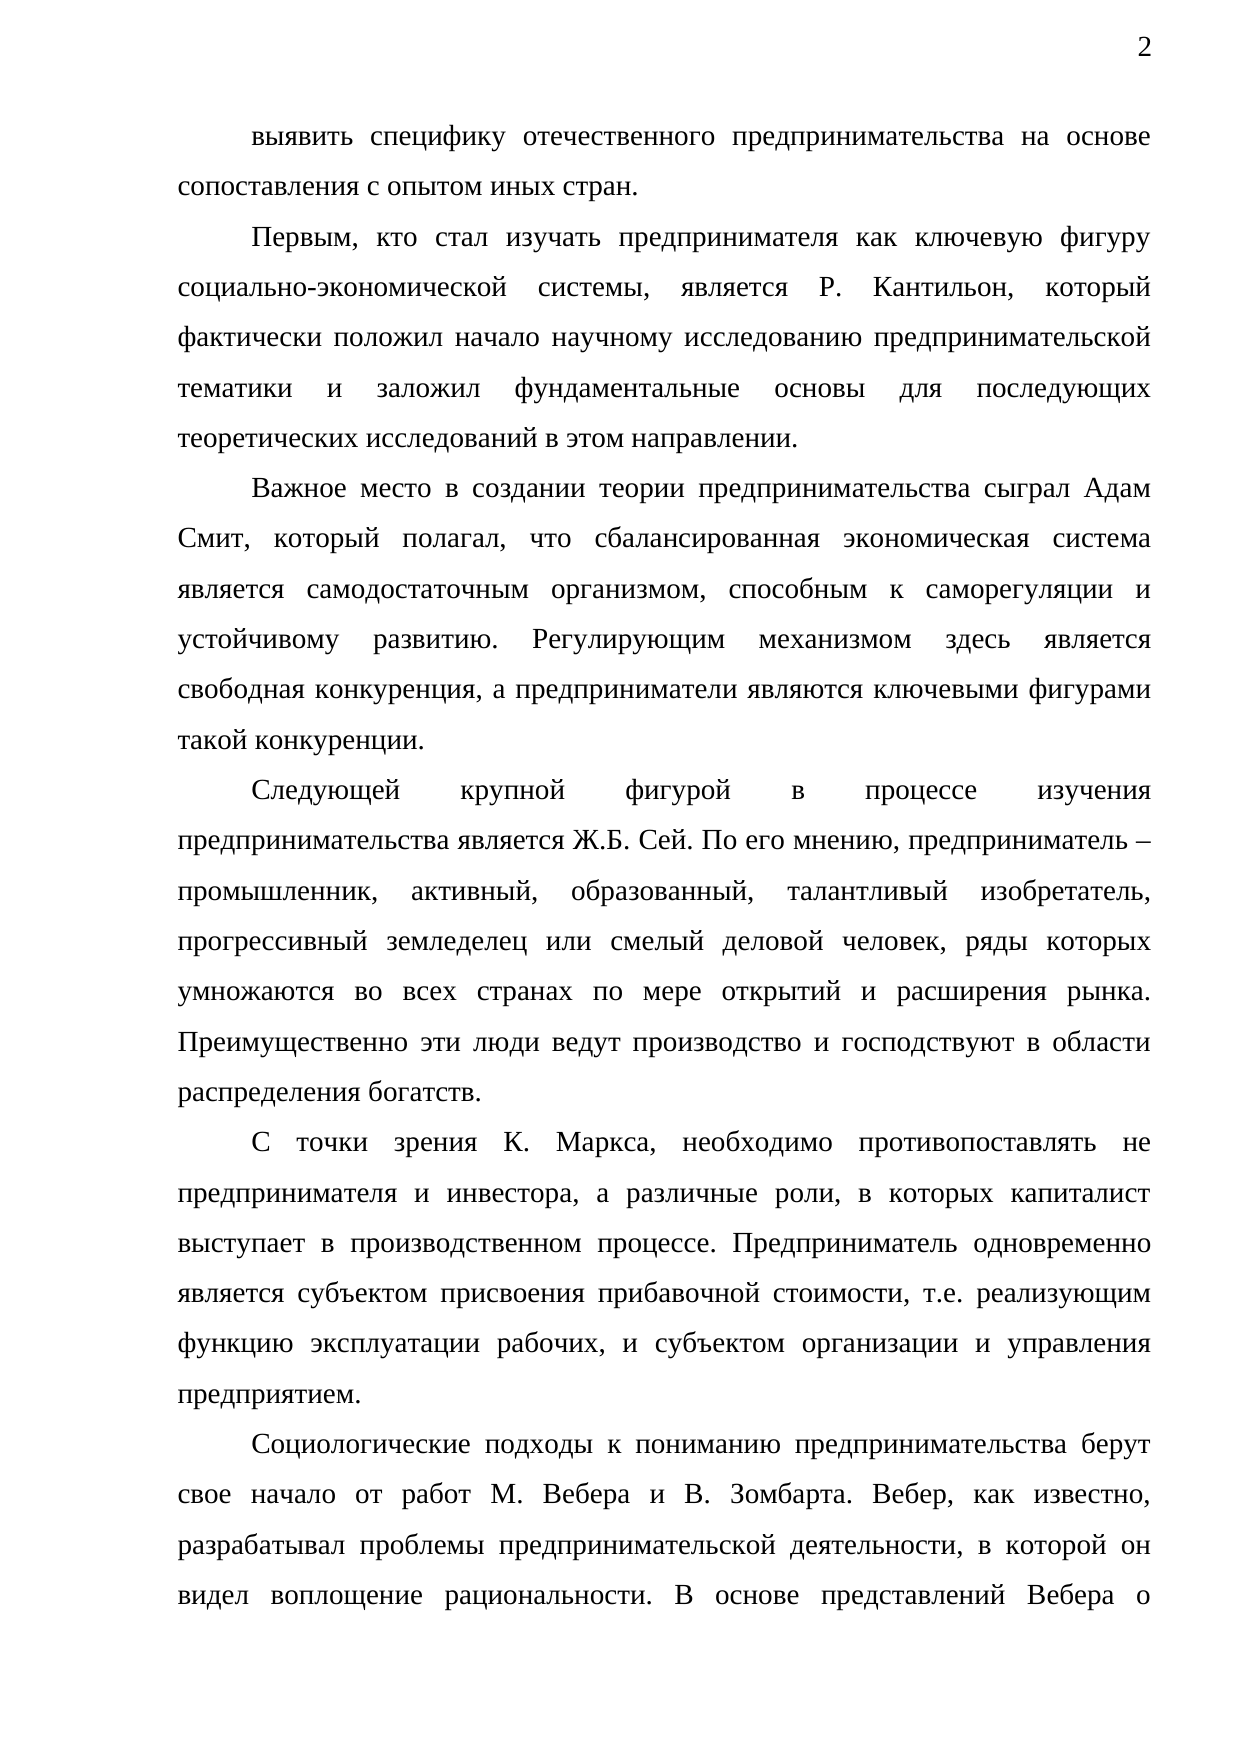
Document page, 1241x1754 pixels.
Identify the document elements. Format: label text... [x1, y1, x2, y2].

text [177, 1426, 1152, 1611]
text Первым, кто стал изучать предпринимателя как ключевую фигуру социально-экономической системы, является Р. Кантильон, который фактически положил начало научному исследованию предпринимательской тематики и заложил фундаментальные основы для последующих теоретических исследований в этом направлении. [177, 219, 1152, 453]
text С точки зрения К. Маркса, необходимо противопоставлять не предпринимателя и инвестора, а различные роли, в которых капиталист выступает в производственном процессе. Предприниматель одновременно является субъектом присвоения прибавочной стоимости, т.е. реализующим функцию эксплуатации рабочих, и субъектом организации и управления предприятием. [177, 1124, 1152, 1409]
text выявить специфику отечественного предпринимательства на основе сопоставления с опытом иных стран. [177, 118, 1152, 202]
text Следующей крупной фигурой в процессе изучения предпринимательства является Ж.Б. Сей. По его мнению, предприниматель – промышленник, активный, образованный, талантливый изобретатель, прогрессивный земледелец или смелый деловой человек, ряды которых умножаются во всех странах по мере открытий и расширения рынка. Преимущественно эти люди ведут производство и господствуют в области распределения богатств. [177, 772, 1152, 1108]
text Важное место в создании теории предпринимательства сыграл Адам Смит, который полагал, что сбалансированная экономическая система является самодостаточным организмом, способным к саморегуляции и устойчивому развитию. Регулирующим механизмом здесь является свободная конкуренция, а предприниматели являются ключевыми фигурами такой конкуренции. [177, 470, 1152, 755]
